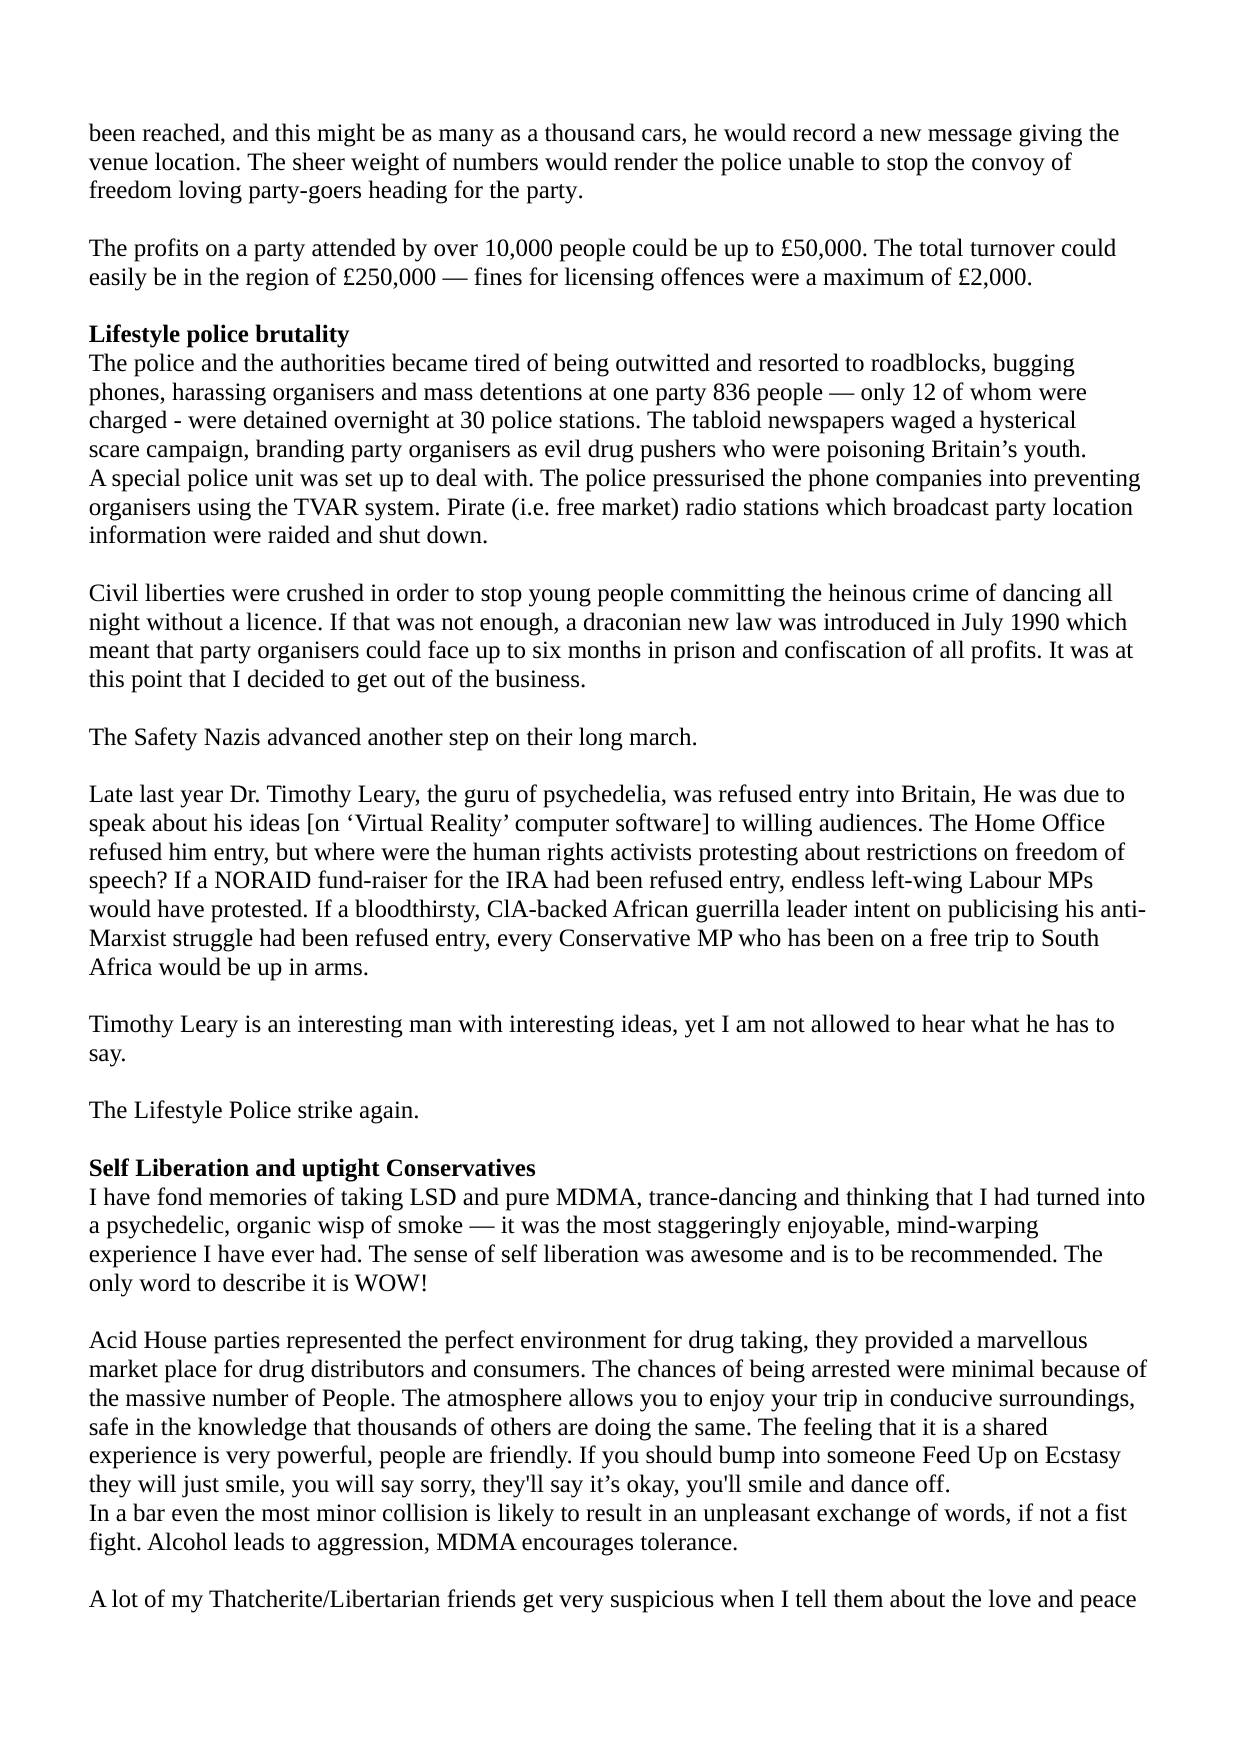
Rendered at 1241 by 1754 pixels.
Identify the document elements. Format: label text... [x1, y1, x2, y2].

text In a bar even the most minor collision is likely to result in an unpleasant exchange of words, if not a fist fight. Alcohol leads to aggression, MDMA encourages tolerance. [88, 1498, 1152, 1556]
text The Lifestyle Police strike again. [88, 1096, 1152, 1124]
text Acid House parties represented the perfect environment for drug taking, they provided a marvellous [88, 1326, 1152, 1354]
text Civil liberties were crushed in order to stop young people committing the heinous crime of dancing all night without a licence. If that was not enough, a draconian new law was introduced in July 1990 which meant that party organisers could face up to six months in prison and confiscation of all profits. It was at this point that I decided to get out of the business. [88, 578, 1152, 693]
text The police and the authorities became tired of being outwitted and resorted to roadblocks, bugging phones, harassing organisers and mass detentions at one party 836 people — only 12 of whom were charged - were detained overnight at 30 police stations. The tabloid newspapers waged a hysterical [88, 348, 1152, 434]
text Late last year Dr. Timothy Leary, the guru of psychedelia, was refused entry into Britain, He was due to speak about his ideas [on ‘Virtual Reality’ computer software] to willing audiences. The Home Office refused him entry, but where were the human rights activists protesting about restrictions on freedom of speech? If a NORAID fund-raiser for the IRA had been refused entry, endless left-wing Labour MPs would have protested. If a bloodthirsty, ClA-backed African guerrilla leader intent on publicising his anti-Marxist struggle had been refused entry, every Conservative MP who has been on a free trip to South Africa would be up in arms. [88, 779, 1152, 981]
text Self Liberation and uptight Conservatives [88, 1153, 1152, 1182]
text Lifestyle police brutality [88, 319, 1152, 348]
text I have fond memories of taking LSD and pure MDMA, trance-dancing and thinking that I had turned into a psychedelic, organic wisp of smoke — it was the most staggeringly enjoyable, mind-warping experience I have ever had. The sense of self liberation was awesome and is to be recommended. The only word to describe it is WOW! [88, 1182, 1152, 1297]
text Timothy Leary is an interesting man with interesting ideas, yet I am not allowed to hear what he has to say. [88, 1009, 1152, 1067]
text scare campaign, branding party organisers as evil drug pushers who were poisoning Britain’s youth. [88, 434, 1152, 463]
text market place for drug distributors and consumers. The chances of being arrested were minimal because of the massive number of People. The atmosphere allows you to enjoy your trip in conducive surroundings, safe in the knowledge that thousands of others are doing the same. The feeling that it is a shared experience is very powerful, people are friendly. If you should bump into someone Feed Up on Ecstasy they will just smile, you will say sorry, they'll say it’s okay, you'll smile and dance off. [88, 1354, 1152, 1498]
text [88, 118, 1152, 204]
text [88, 1584, 1152, 1613]
text A special police unit was set up to deal with. The police pressurised the phone companies into preventing organisers using the TVAR system. Pirate (i.e. free market) radio stations which broadcast party location information were raided and shut down. [88, 463, 1152, 549]
text The profits on a party attended by over 10,000 people could be up to £50,000. The total turnover could easily be in the region of £250,000 — fines for licensing offences were a maximum of £2,000. [88, 233, 1152, 291]
text The Safety Nazis advanced another step on their long march. [88, 722, 1152, 751]
